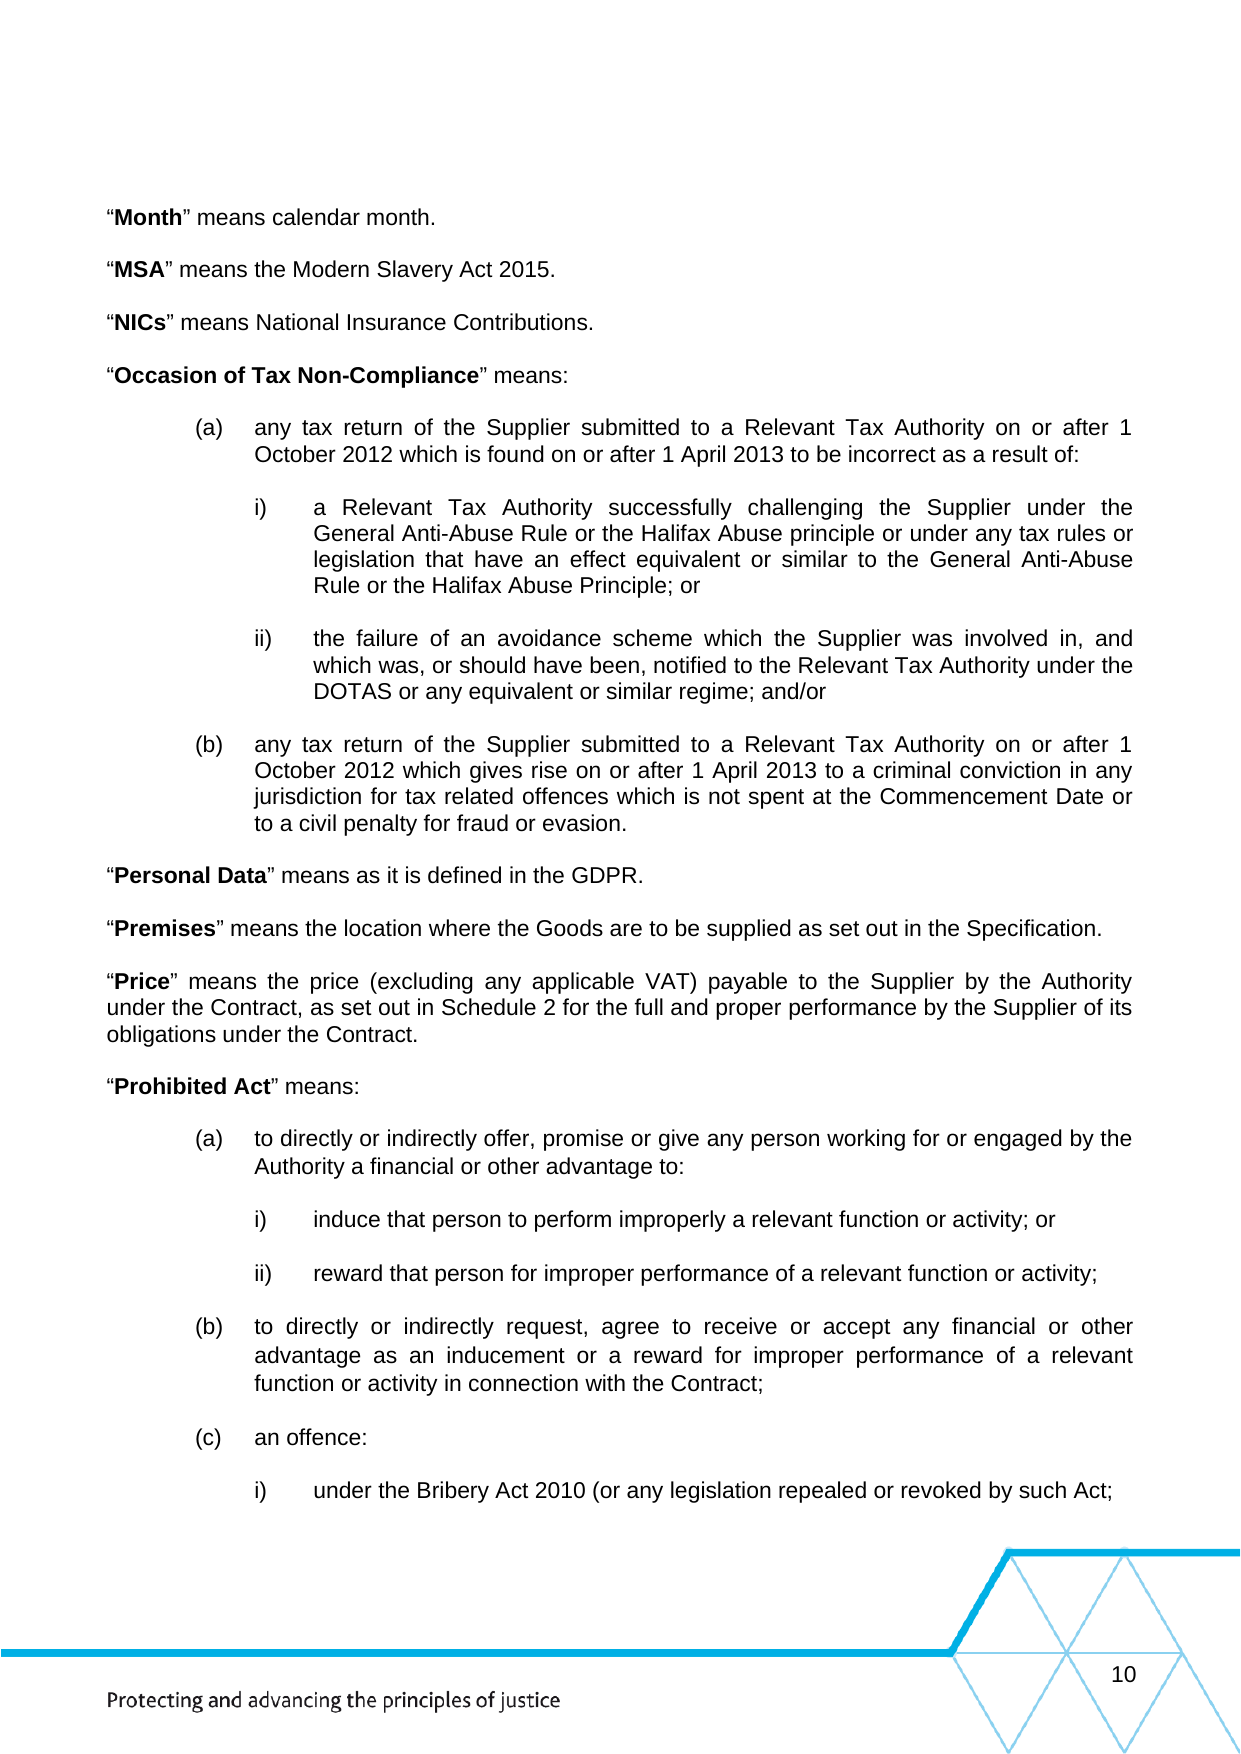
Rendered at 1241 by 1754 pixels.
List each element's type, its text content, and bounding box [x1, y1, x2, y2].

picture [0, 0, 1241, 1648]
list the failure of an avoidance scheme which the Supplier was involved in, and which was, or should have been, notified to the Relevant Tax Authority under the DOTAS or any equivalent or similar regime; and/or [254, 625, 1134, 704]
list reward that person for improper performance of a relevant function or activity; [254, 1260, 1134, 1286]
list any tax return of the Supplier submitted to a Relevant Tax Authority on or after 1 October 2012 which is found on or after 1 April 2013 to be incorrect as a result of: [195, 414, 1134, 467]
list to directly or indirectly offer, promise or give any person working for or engaged by the Authority a financial or other advantage to: [195, 1124, 1134, 1179]
list an offence: [195, 1424, 1134, 1450]
text “MSA” means the Modern Slavery Act 2015. [106, 256, 1134, 283]
list induce that person to perform improperly a relevant function or activity; or [254, 1206, 1134, 1233]
list any tax return of the Supplier submitted to a Relevant Tax Authority on or after 1 October 2012 which gives rise on or after 1 April 2013 to a criminal conviction in any jurisdiction for tax related offences which is not spent at the Commencement Date or to a civil penalty for fraud or evasion. [195, 731, 1134, 836]
list a Relevant Tax Authority successfully challenging the Supplier under the General Anti-Abuse Rule or the Halifax Abuse principle or under any tax rules or legislation that have an effect equivalent or similar to the General Anti-Abuse Rule or the Halifax Abuse Principle; or [254, 493, 1134, 599]
text “Personal Data” means as it is defined in the GDPR. [106, 862, 1134, 889]
text “Prohibited Act” means: [106, 1073, 1134, 1099]
text “Occasion of Tax Non-Compliance” means: [106, 362, 1134, 388]
list to directly or indirectly request, agree to receive or accept any financial or other advantage as an inducement or a reward for improper performance of a relevant function or activity in connection with the Contract; [195, 1313, 1134, 1397]
text “NICs” means National Insurance Contributions. [106, 309, 1134, 335]
picture [0, 1557, 1241, 1754]
text “Premises” means the location where the Goods are to be supplied as set out in the Specification. [106, 915, 1134, 941]
text “Price” means the price (excluding any applicable VAT) payable to the Supplier by the Authority under the Contract, as set out in Schedule 2 for the full and proper performance by the Supplier of its obligations under the Contract. [106, 968, 1134, 1047]
text “Month” means calendar month. [106, 203, 1134, 230]
list under the Bribery Act 2010 (or any legislation repealed or revoked by such Act; [254, 1477, 1134, 1503]
